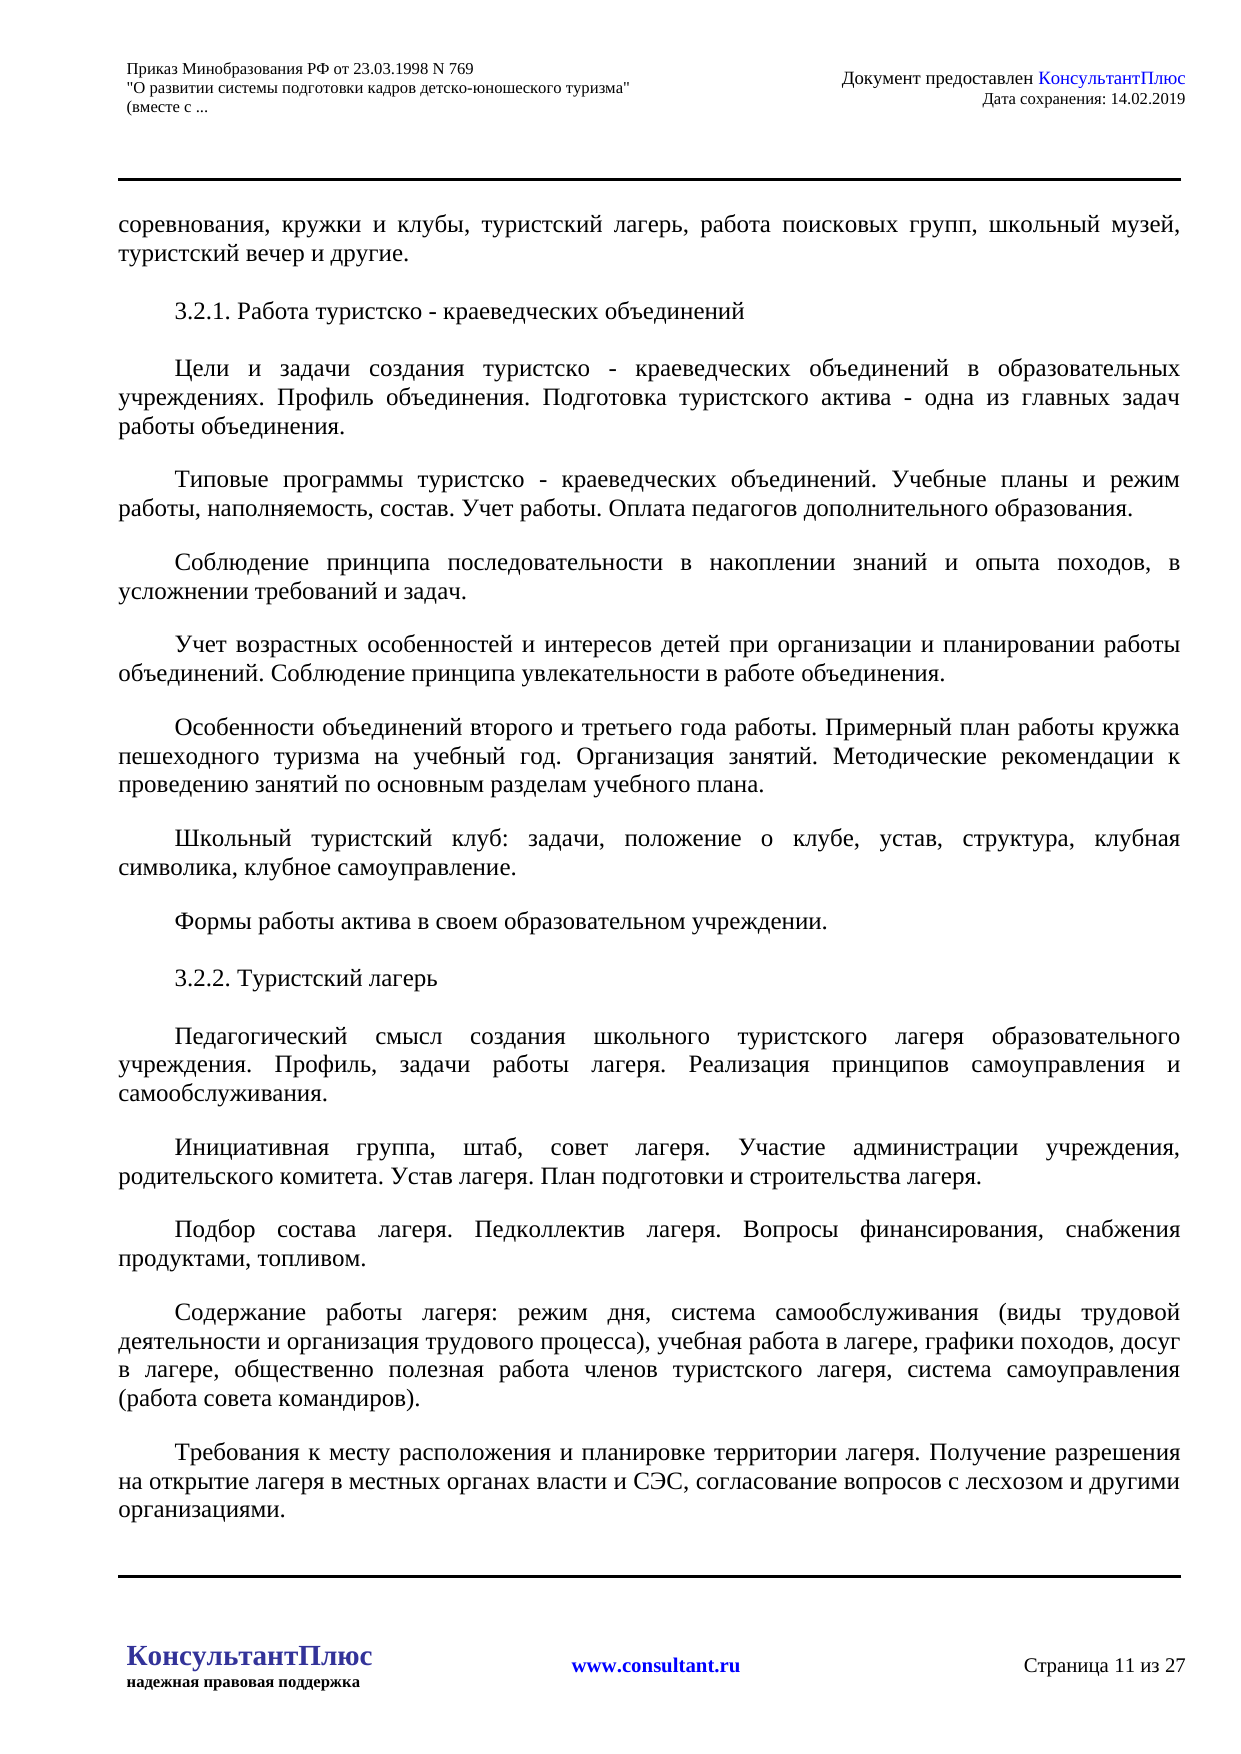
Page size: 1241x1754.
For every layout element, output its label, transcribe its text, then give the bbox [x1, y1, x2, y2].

text Цели и задачи создания туристско - краеведческих объединений в образовательных учреждениях. Профиль объединения. Подготовка туристского актива - одна из главных задач работы объединения. [118, 353, 1181, 439]
text Соблюдение принципа последовательности в накоплении знаний и опыта походов, в усложнении требований и задач. [118, 547, 1181, 604]
text Учет возрастных особенностей и интересов детей при организации и планировании работы объединений. Соблюдение принципа увлекательности в работе объединения. [118, 629, 1181, 687]
text Формы работы актива в своем образовательном учреждении. [118, 906, 1181, 934]
text Особенности объединений второго и третьего года работы. Примерный план работы кружка пешеходного туризма на учебный год. Организация занятий. Методические рекомендации к проведению занятий по основным разделам учебного плана. [118, 712, 1181, 798]
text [118, 209, 1181, 267]
text 3.2.2. Туристский лагерь [118, 963, 1181, 992]
text Подбор состава лагеря. Педколлектив лагеря. Вопросы финансирования, снабжения продуктами, топливом. [118, 1214, 1181, 1272]
text 3.2.1. Работа туристско - краеведческих объединений [118, 296, 1181, 324]
text Содержание работы лагеря: режим дня, система самообслуживания (виды трудовой деятельности и организация трудового процесса), учебная работа в лагере, графики походов, досуг в лагере, общественно полезная работа членов туристского лагеря, система самоуправления (работа совета командиров). [118, 1297, 1181, 1412]
text Педагогический смысл создания школьного туристского лагеря образовательного учреждения. Профиль, задачи работы лагеря. Реализация принципов самоуправления и самообслуживания. [118, 1021, 1181, 1107]
text Инициативная группа, штаб, совет лагеря. Участие администрации учреждения, родительского комитета. Устав лагеря. План подготовки и строительства лагеря. [118, 1132, 1181, 1189]
text Школьный туристский клуб: задачи, положение о клубе, устав, структура, клубная символика, клубное самоуправление. [118, 823, 1181, 881]
text Требования к месту расположения и планировке территории лагеря. Получение разрешения на открытие лагеря в местных органах власти и СЭС, согласование вопросов с лесхозом и другими организациями. [118, 1437, 1181, 1523]
text Типовые программы туристско - краеведческих объединений. Учебные планы и режим работы, наполняемость, состав. Учет работы. Оплата педагогов дополнительного образования. [118, 464, 1181, 522]
